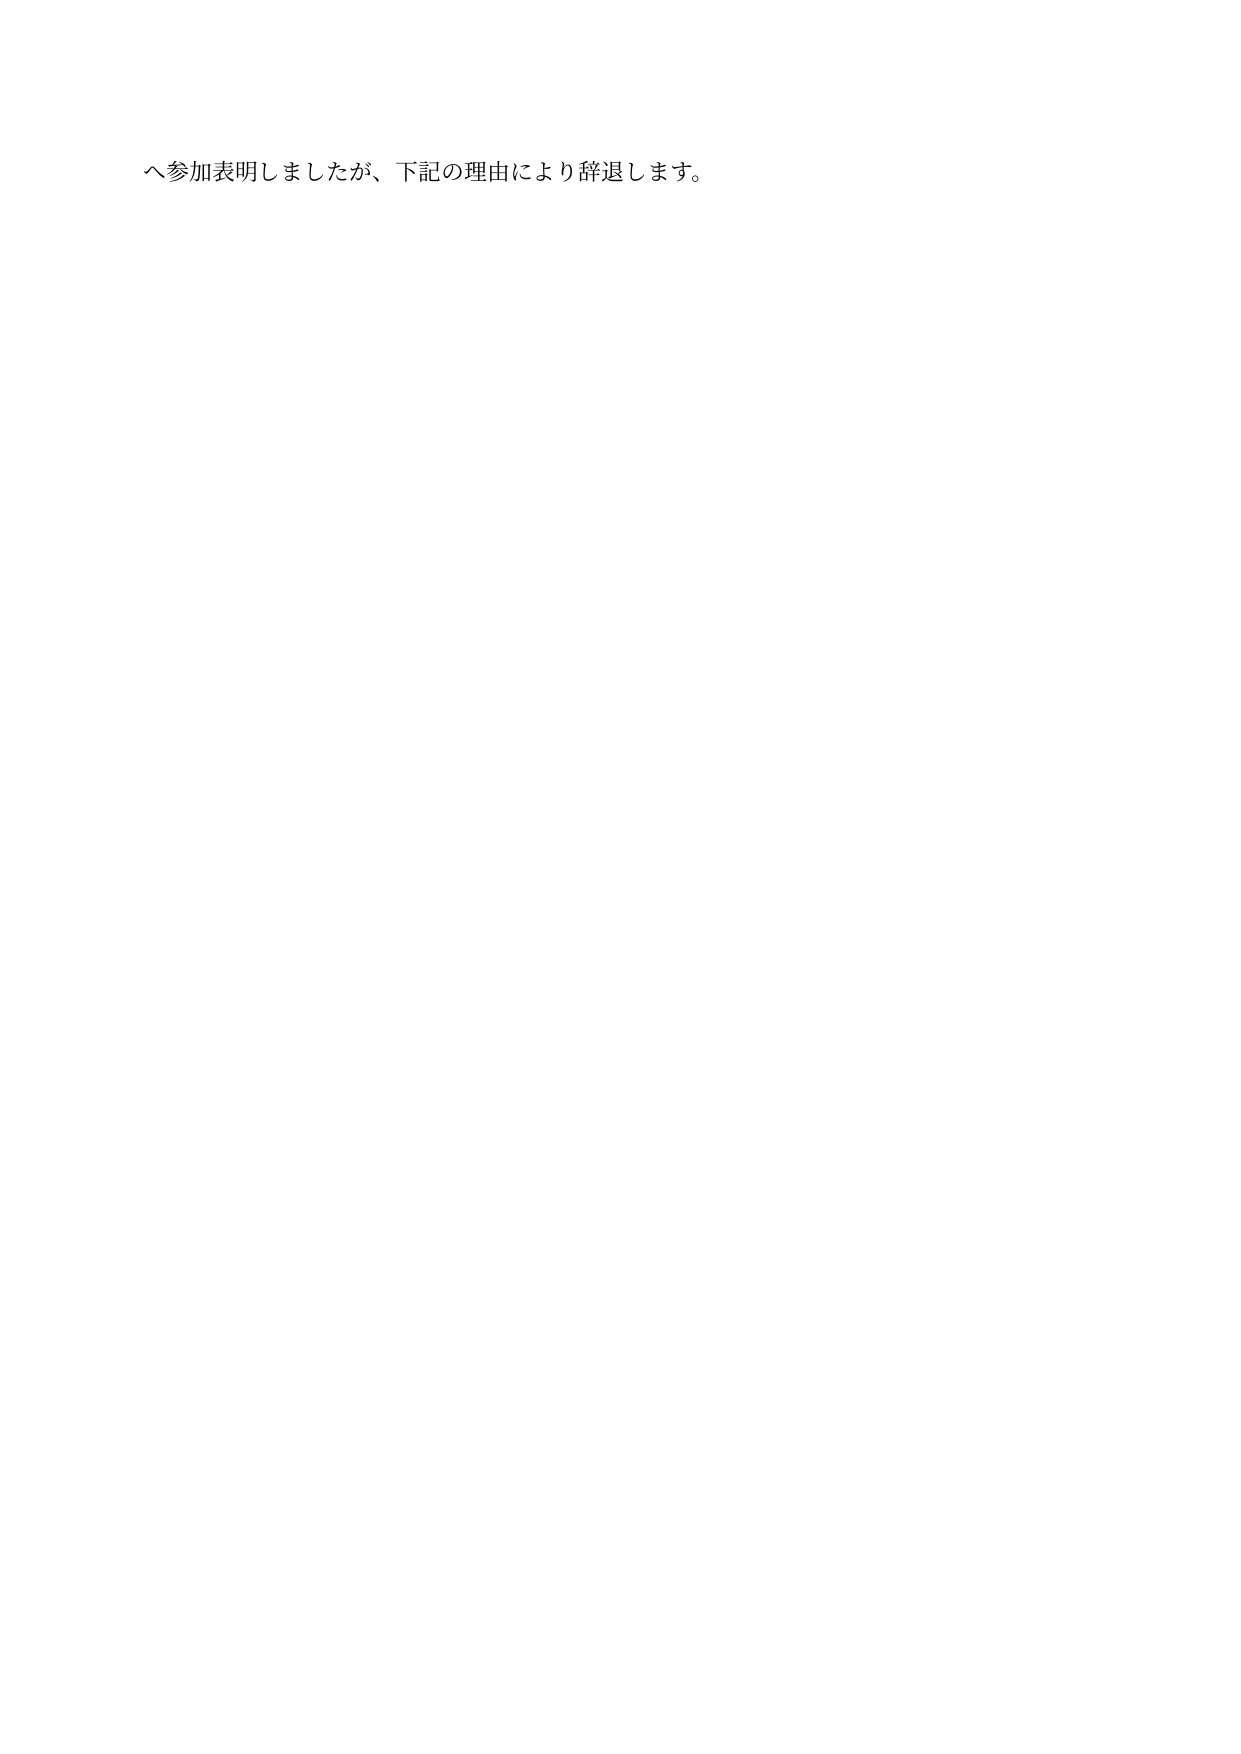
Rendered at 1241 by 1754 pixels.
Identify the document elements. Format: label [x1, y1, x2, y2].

text [143, 153, 1130, 187]
